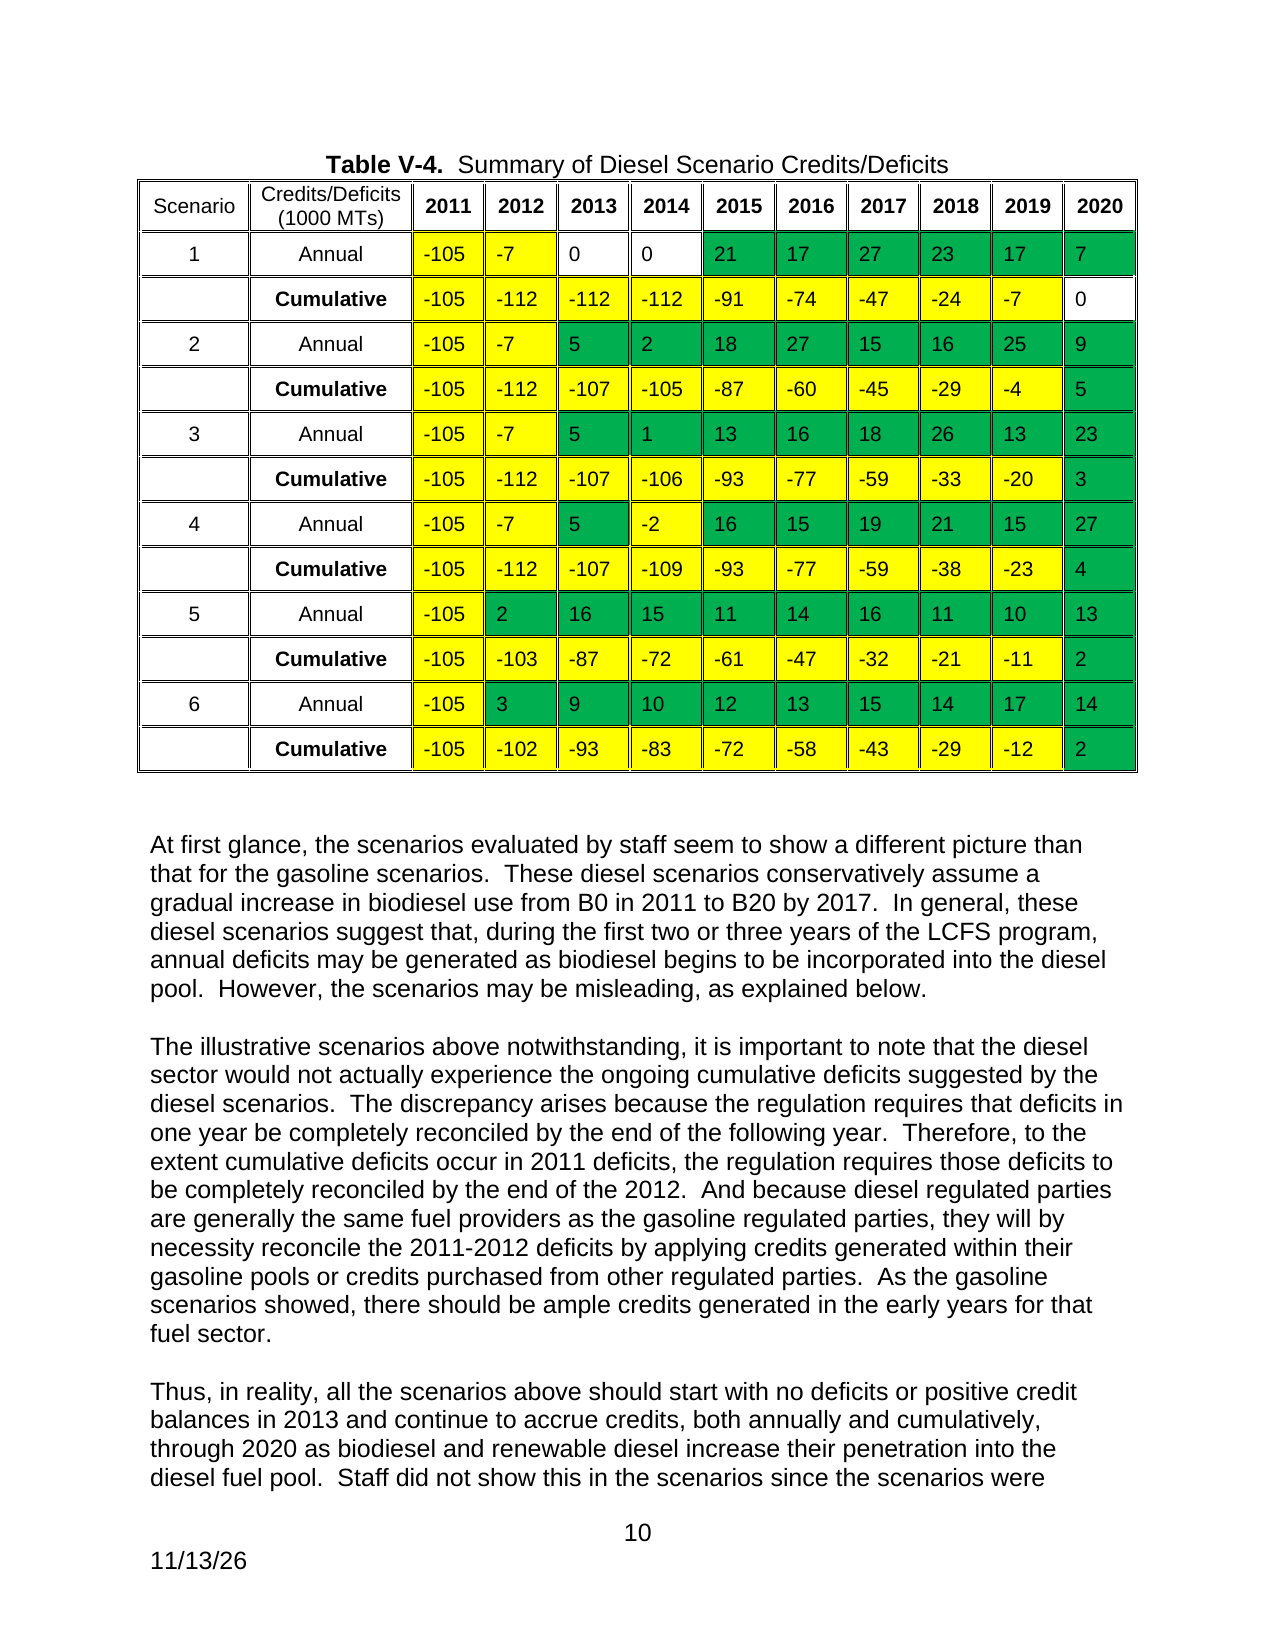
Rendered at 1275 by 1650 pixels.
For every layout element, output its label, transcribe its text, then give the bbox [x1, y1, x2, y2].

table_cell -106 [632, 458, 701, 500]
table_cell 13 [993, 413, 1062, 455]
table_header 2016 [775, 182, 847, 230]
table_cell -112 [559, 278, 628, 320]
table_header 2019 [992, 182, 1063, 230]
table_cell 17 [993, 683, 1062, 725]
table_cell 10 [993, 593, 1062, 635]
table_cell [140, 545, 248, 590]
table_cell 27 [849, 233, 918, 275]
table_cell -93 [558, 725, 630, 770]
table_cell 15 [993, 503, 1062, 545]
table_cell Annual [251, 683, 411, 725]
table_cell -24 [921, 278, 990, 320]
table_cell -105 [412, 725, 485, 770]
table_cell -105 [414, 323, 483, 365]
table_cell -105 [414, 413, 483, 455]
table_cell -7 [486, 323, 556, 365]
table_cell -77 [777, 458, 846, 500]
table_cell -21 [921, 638, 990, 680]
table_cell 25 [993, 323, 1062, 365]
table_cell -105 [414, 233, 483, 275]
table_cell -29 [920, 725, 992, 770]
table_cell Annual [251, 413, 411, 455]
table_cell 2 [1065, 635, 1135, 680]
table_cell 2 [632, 323, 701, 365]
table_cell -107 [559, 548, 628, 590]
table_cell 1 [632, 413, 701, 455]
table_cell -112 [486, 278, 556, 320]
table_cell 5 [140, 590, 248, 635]
table_cell 9 [1065, 320, 1135, 365]
table_cell Cumulative [250, 728, 412, 770]
table_cell 9 [559, 683, 628, 725]
table_cell 16 [704, 503, 774, 545]
table_cell Cumulative [251, 368, 411, 410]
table_cell 14 [921, 683, 990, 725]
table_cell -72 [703, 728, 775, 770]
table_cell -58 [775, 728, 847, 770]
table_cell [140, 725, 249, 770]
table_cell 21 [704, 233, 774, 275]
table_cell -105 [414, 548, 483, 590]
text Table V-4. Summary of Diesel Scenario Credits/Deficits [150, 150, 1125, 179]
table_cell -105 [414, 683, 483, 725]
table_cell 7 [1065, 230, 1135, 275]
table_cell -102 [485, 728, 557, 770]
table_cell 11 [921, 593, 990, 635]
table_cell -2 [632, 503, 701, 545]
table_cell -32 [849, 638, 918, 680]
table_cell -7 [993, 278, 1062, 320]
table_cell 18 [849, 413, 918, 455]
table_cell -59 [849, 458, 918, 500]
table_cell -109 [632, 548, 701, 590]
table_cell 15 [849, 323, 918, 365]
table_header 2012 [485, 182, 557, 230]
table_cell 10 [632, 683, 701, 725]
table_cell 13 [1065, 590, 1135, 635]
table_cell -112 [632, 278, 701, 320]
table_cell 14 [777, 593, 846, 635]
table_cell 0 [632, 233, 701, 275]
table_cell 5 [559, 503, 628, 545]
table_cell 23 [1065, 410, 1135, 455]
text The illustrative scenarios above notwithstanding, it is important to note that the diesel sector would not actually experience the ongoing cumulative deficits suggested by the diesel scenarios. The discrepancy arises because the regulation requires that deficits in one year be completely reconciled by the end of the following year. Therefore, to the extent cumulative deficits occur in 2011 deficits, the regulation requires those deficits to be completely reconciled by the end of the 2012. And because diesel regulated parties are generally the same fuel providers as the gasoline regulated parties, they will by necessity reconcile the 2011-2012 deficits by applying credits generated within their gasoline pools or credits purchased from other regulated parties. As the gasoline scenarios showed, there should be ample credits generated in the early years for that fuel sector. [150, 1032, 1125, 1348]
table_header 2014 [630, 180, 703, 230]
table_cell 2 [1064, 725, 1135, 770]
table_cell -47 [777, 638, 846, 680]
table_cell -105 [414, 638, 483, 680]
table_cell -105 [414, 458, 483, 500]
table_cell -29 [921, 368, 990, 410]
table_cell 2 [140, 320, 248, 365]
table_cell 16 [777, 413, 846, 455]
table_cell -83 [630, 725, 703, 770]
table_cell -59 [849, 548, 918, 590]
table_cell 2 [486, 593, 556, 635]
table_cell 0 [1065, 275, 1135, 320]
table_cell -11 [993, 638, 1062, 680]
table_cell 5 [1065, 365, 1135, 410]
table_cell 21 [921, 503, 990, 545]
table_cell Annual [251, 323, 411, 365]
table_cell 26 [921, 413, 990, 455]
table_cell 15 [849, 683, 918, 725]
table_cell 3 [140, 410, 248, 455]
table_cell -23 [993, 548, 1062, 590]
table_cell 11 [704, 593, 774, 635]
table_cell -47 [849, 278, 918, 320]
table_cell 5 [559, 413, 628, 455]
table_cell -38 [921, 548, 990, 590]
table_cell -87 [559, 638, 628, 680]
table_cell Annual [251, 503, 411, 545]
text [150, 1377, 1125, 1492]
table_cell -105 [414, 503, 483, 545]
table_cell -112 [486, 548, 556, 590]
table_cell 12 [704, 683, 774, 725]
table_cell -112 [486, 368, 556, 410]
table_cell Cumulative [251, 458, 411, 500]
table_cell 27 [777, 323, 846, 365]
table_cell 23 [921, 233, 990, 275]
table_cell -43 [847, 725, 920, 770]
table_cell [140, 635, 248, 680]
table_cell -87 [704, 368, 774, 410]
table_cell 19 [849, 503, 918, 545]
text At first glance, the scenarios evaluated by staff seem to show a different picture than that for the gasoline scenarios. These diesel scenarios conservatively assume a gradual increase in biodiesel use from B0 in 2011 to B20 by 2017. In general, these diesel scenarios suggest that, during the first two or three years of the LCFS program, annual deficits may be generated as biodiesel begins to be incorporated into the diesel pool. However, the scenarios may be misleading, as explained below. [150, 830, 1125, 1003]
table_cell -60 [777, 368, 846, 410]
table_cell -45 [849, 368, 918, 410]
table_cell -91 [704, 278, 774, 320]
table_cell -105 [632, 368, 701, 410]
table_cell -107 [559, 458, 628, 500]
table_cell 15 [777, 503, 846, 545]
table_cell -105 [414, 278, 483, 320]
table_header 2013 [558, 180, 630, 230]
table_cell 1 [140, 230, 248, 275]
table_cell Cumulative [251, 548, 411, 590]
table_cell 3 [486, 683, 556, 725]
table_header 2018 [920, 180, 992, 230]
table_header Scenario [140, 182, 249, 230]
table_cell -93 [704, 548, 774, 590]
table_cell -7 [486, 413, 556, 455]
table_header 2011 [412, 180, 485, 230]
table_cell -7 [486, 233, 556, 275]
table_cell 0 [559, 233, 628, 275]
table_cell -7 [486, 503, 556, 545]
table_cell 16 [921, 323, 990, 365]
table_header 2017 [847, 180, 920, 230]
table_cell 6 [140, 680, 248, 725]
table_cell -4 [993, 368, 1062, 410]
table_cell -107 [559, 368, 628, 410]
table_cell -74 [777, 278, 846, 320]
table_cell [140, 275, 248, 320]
table_cell 15 [632, 593, 701, 635]
table_cell [140, 365, 248, 410]
table_cell 13 [704, 413, 774, 455]
table_cell 5 [559, 323, 628, 365]
table_cell Cumulative [251, 278, 411, 320]
table_cell -105 [414, 368, 483, 410]
table_cell 4 [1065, 545, 1135, 590]
table_cell -93 [704, 458, 774, 500]
table_cell -61 [704, 638, 774, 680]
table_cell 16 [849, 593, 918, 635]
table_cell -103 [486, 638, 556, 680]
table_cell 13 [777, 683, 846, 725]
table_cell -20 [993, 458, 1062, 500]
table_cell 16 [559, 593, 628, 635]
table_cell Cumulative [251, 638, 411, 680]
table_cell -12 [992, 728, 1063, 770]
table_header 2020 [1064, 182, 1135, 230]
table_cell -33 [921, 458, 990, 500]
table_cell 3 [1065, 455, 1135, 500]
table_cell 4 [140, 500, 248, 545]
table_cell 17 [993, 233, 1062, 275]
table_cell Annual [251, 233, 411, 275]
table_cell Annual [251, 593, 411, 635]
table_cell [140, 455, 248, 500]
table_cell 18 [704, 323, 774, 365]
table_header Credits/Deficits (1000 MTs) [250, 182, 412, 230]
table_cell 27 [1065, 500, 1135, 545]
table_header 2015 [703, 182, 775, 230]
table_cell -72 [632, 638, 701, 680]
table_cell -105 [414, 593, 483, 635]
table_cell -77 [777, 548, 846, 590]
table_cell 17 [777, 233, 846, 275]
table_cell -112 [486, 458, 556, 500]
table_cell 14 [1065, 680, 1135, 725]
